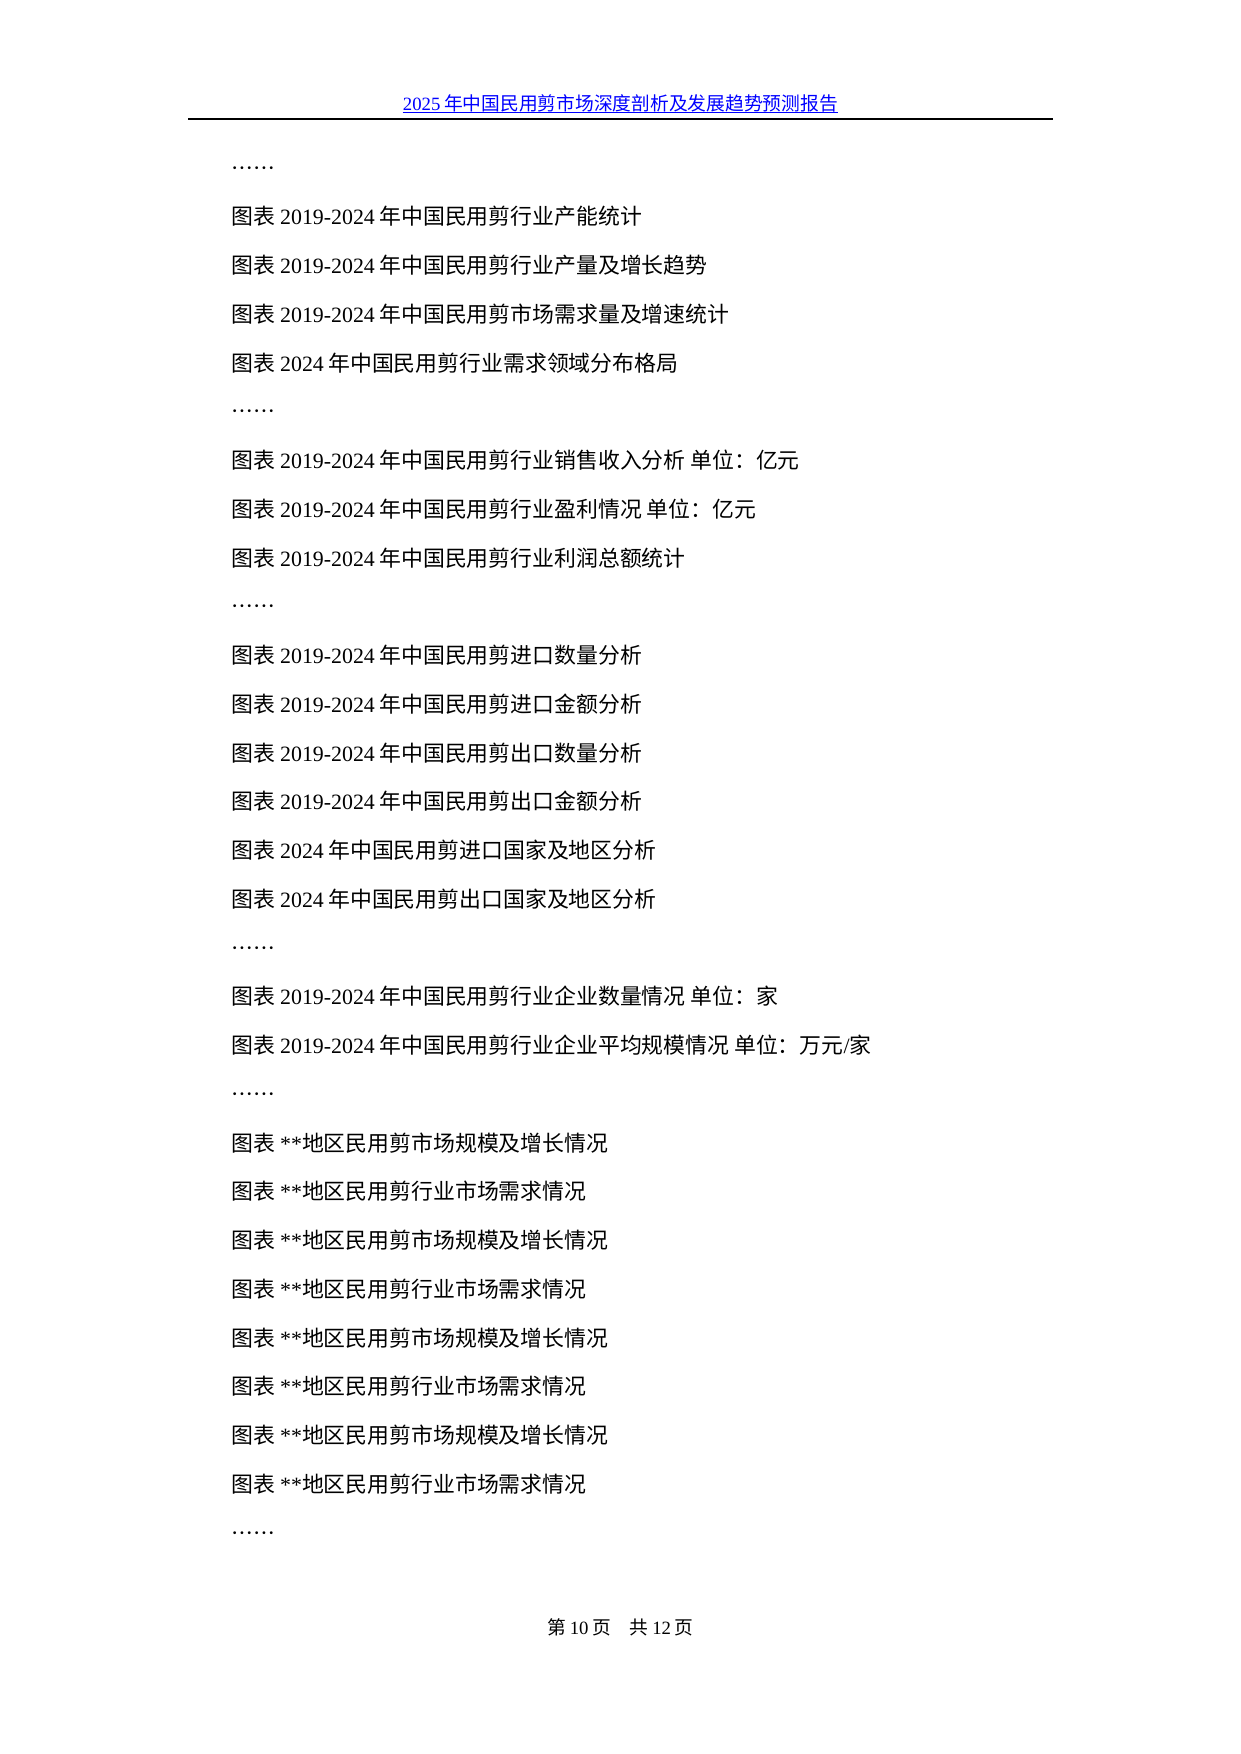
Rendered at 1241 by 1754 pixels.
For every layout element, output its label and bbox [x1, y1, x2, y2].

text [187, 150, 1053, 1548]
